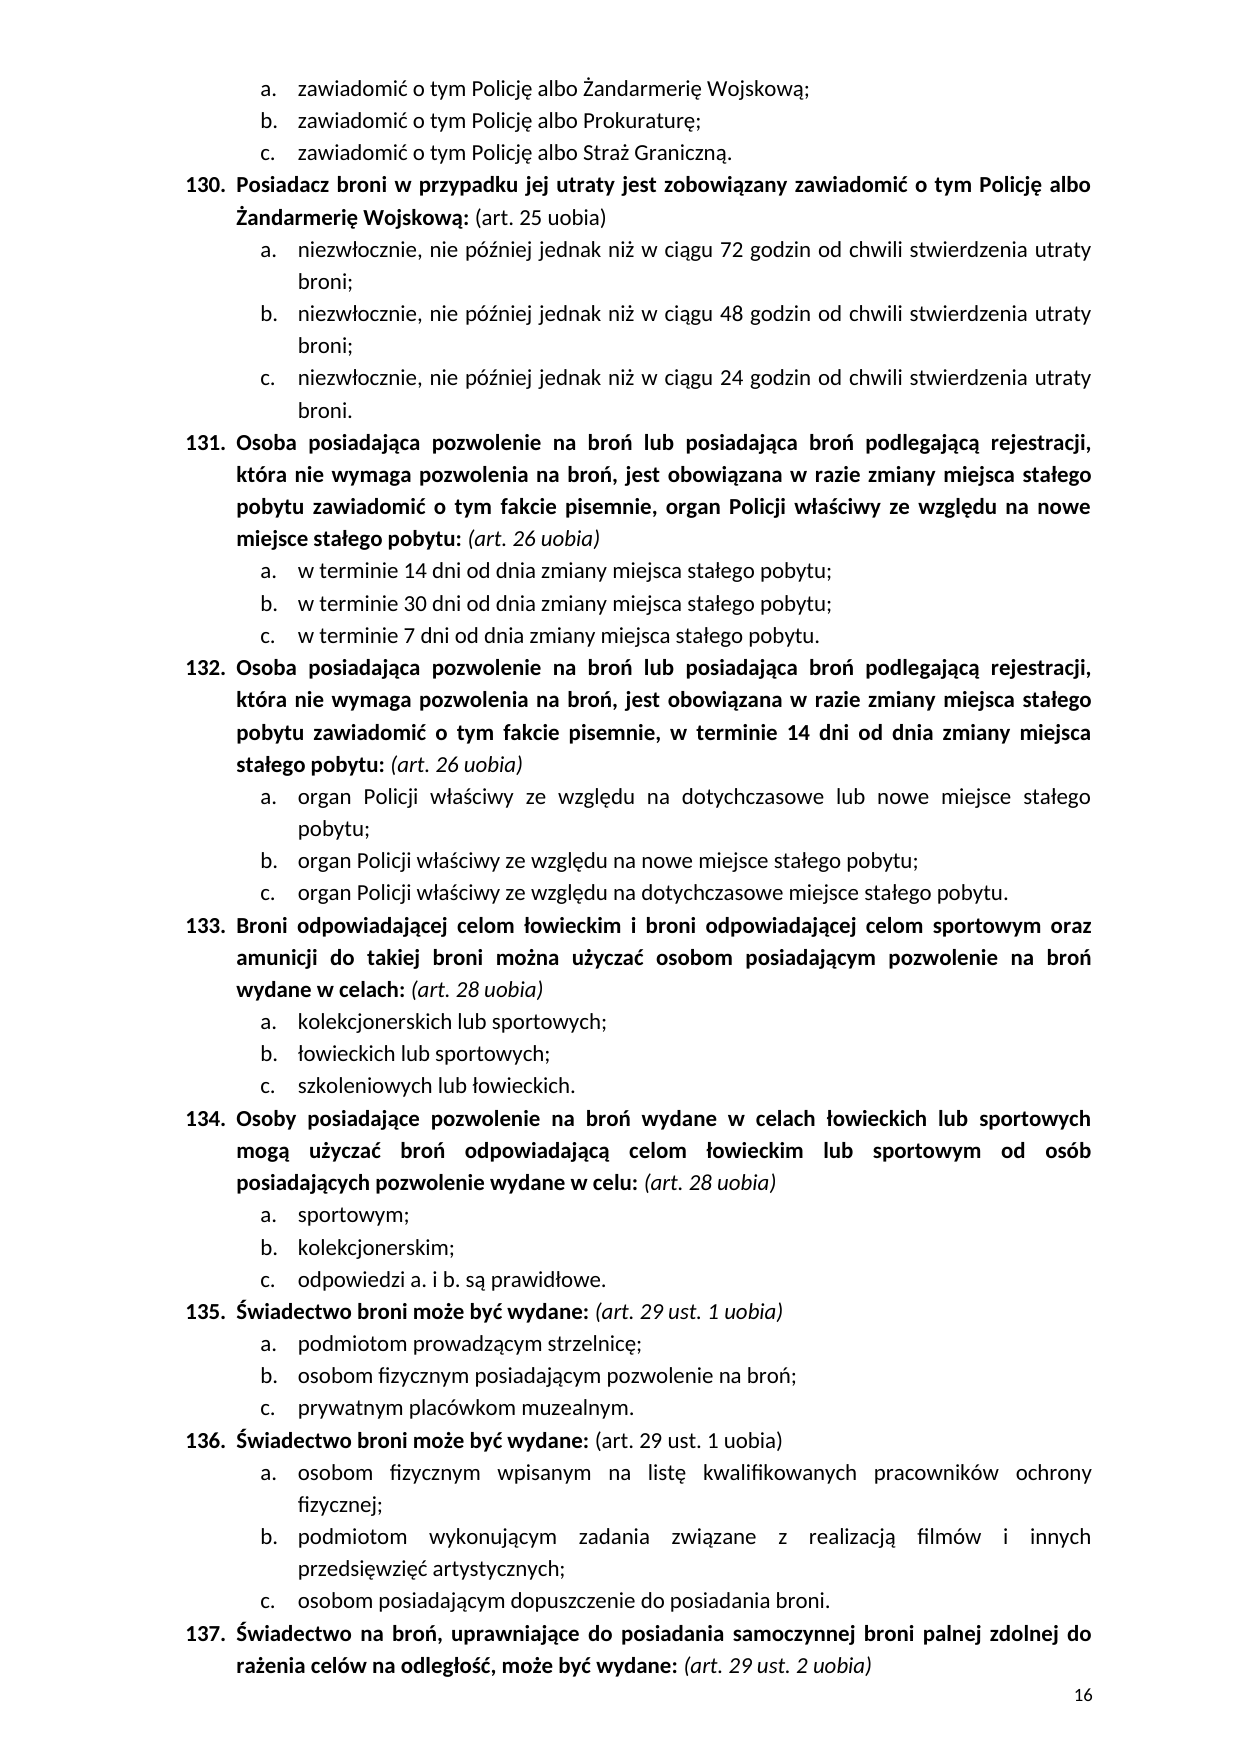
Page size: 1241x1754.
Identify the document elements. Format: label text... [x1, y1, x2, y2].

list Osoby posiadające pozwolenie na broń wydane w celach łowieckich lub sportowych mogą użyczać broń odpowiadającą celom łowieckim lub sportowym od osób posiadających pozwolenie wydane w celu: (art. 28 uobia) [185, 1104, 1093, 1196]
list w terminie 14 dni od dnia zmiany miejsca stałego pobytu; [260, 557, 1093, 585]
list niezwłocznie, nie później jednak niż w ciągu 24 godzin od chwili stwierdzenia utraty broni. [260, 363, 1093, 424]
list podmiotom wykonującym zadania związane z realizacją filmów i innych przedsięwzięć artystycznych; [260, 1522, 1093, 1582]
list podmiotom prowadzącym strzelnicę; [260, 1329, 1093, 1357]
list Posiadacz broni w przypadku jej utraty jest zobowiązany zawiadomić o tym Policję albo Żandarmerię Wojskową: (art. 25 uobia) [185, 170, 1093, 231]
list odpowiedzi a. i b. są prawidłowe. [260, 1265, 1093, 1293]
list Świadectwo broni może być wydane: (art. 29 ust. 1 uobia) [185, 1426, 1093, 1454]
list zawiadomić o tym Policję albo Prokuraturę; [260, 106, 1093, 134]
list prywatnym placówkom muzealnym. [260, 1393, 1093, 1422]
list kolekcjonerskich lub sportowych; [260, 1007, 1093, 1035]
list szkoleniowych lub łowieckich. [260, 1072, 1093, 1100]
list Broni odpowiadającej celom łowieckim i broni odpowiadającej celom sportowym oraz amunicji do takiej broni można użyczać osobom posiadającym pozwolenie na broń wydane w celach: (art. 28 uobia) [185, 911, 1093, 1003]
list zawiadomić o tym Policję albo Żandarmerię Wojskową; [260, 74, 1093, 102]
list organ Policji właściwy ze względu na dotychczasowe lub nowe miejsce stałego pobytu; [260, 782, 1093, 842]
list niezwłocznie, nie później jednak niż w ciągu 48 godzin od chwili stwierdzenia utraty broni; [260, 299, 1093, 359]
list organ Policji właściwy ze względu na dotychczasowe miejsce stałego pobytu. [260, 878, 1093, 907]
list w terminie 7 dni od dnia zmiany miejsca stałego pobytu. [260, 621, 1093, 649]
list Świadectwo broni może być wydane: (art. 29 ust. 1 uobia) [185, 1297, 1093, 1325]
list Świadectwo na broń, uprawniające do posiadania samoczynnej broni palnej zdolnej do rażenia celów na odległość, może być wydane: (art. 29 ust. 2 uobia) [185, 1619, 1093, 1679]
list kolekcjonerskim; [260, 1233, 1093, 1261]
list zawiadomić o tym Policję albo Straż Graniczną. [260, 138, 1093, 166]
list Osoba posiadająca pozwolenie na broń lub posiadająca broń podlegającą rejestracji, która nie wymaga pozwolenia na broń, jest obowiązana w razie zmiany miejsca stałego pobytu zawiadomić o tym fakcie pisemnie, w terminie 14 dni od dnia zmiany miejsca stałego pobytu: (art. 26 uobia) [185, 653, 1093, 778]
list w terminie 30 dni od dnia zmiany miejsca stałego pobytu; [260, 589, 1093, 617]
list osobom fizycznym wpisanym na listę kwalifikowanych pracowników ochrony fizycznej; [260, 1458, 1093, 1518]
list sportowym; [260, 1200, 1093, 1228]
list Osoba posiadająca pozwolenie na broń lub posiadająca broń podlegającą rejestracji, która nie wymaga pozwolenia na broń, jest obowiązana w razie zmiany miejsca stałego pobytu zawiadomić o tym fakcie pisemnie, organ Policji właściwy ze względu na nowe miejsce stałego pobytu: (art. 26 uobia) [185, 428, 1093, 552]
list osobom posiadającym dopuszczenie do posiadania broni. [260, 1587, 1093, 1615]
list łowieckich lub sportowych; [260, 1039, 1093, 1067]
list niezwłocznie, nie później jednak niż w ciągu 72 godzin od chwili stwierdzenia utraty broni; [260, 235, 1093, 295]
list organ Policji właściwy ze względu na nowe miejsce stałego pobytu; [260, 846, 1093, 874]
list osobom fizycznym posiadającym pozwolenie na broń; [260, 1361, 1093, 1389]
